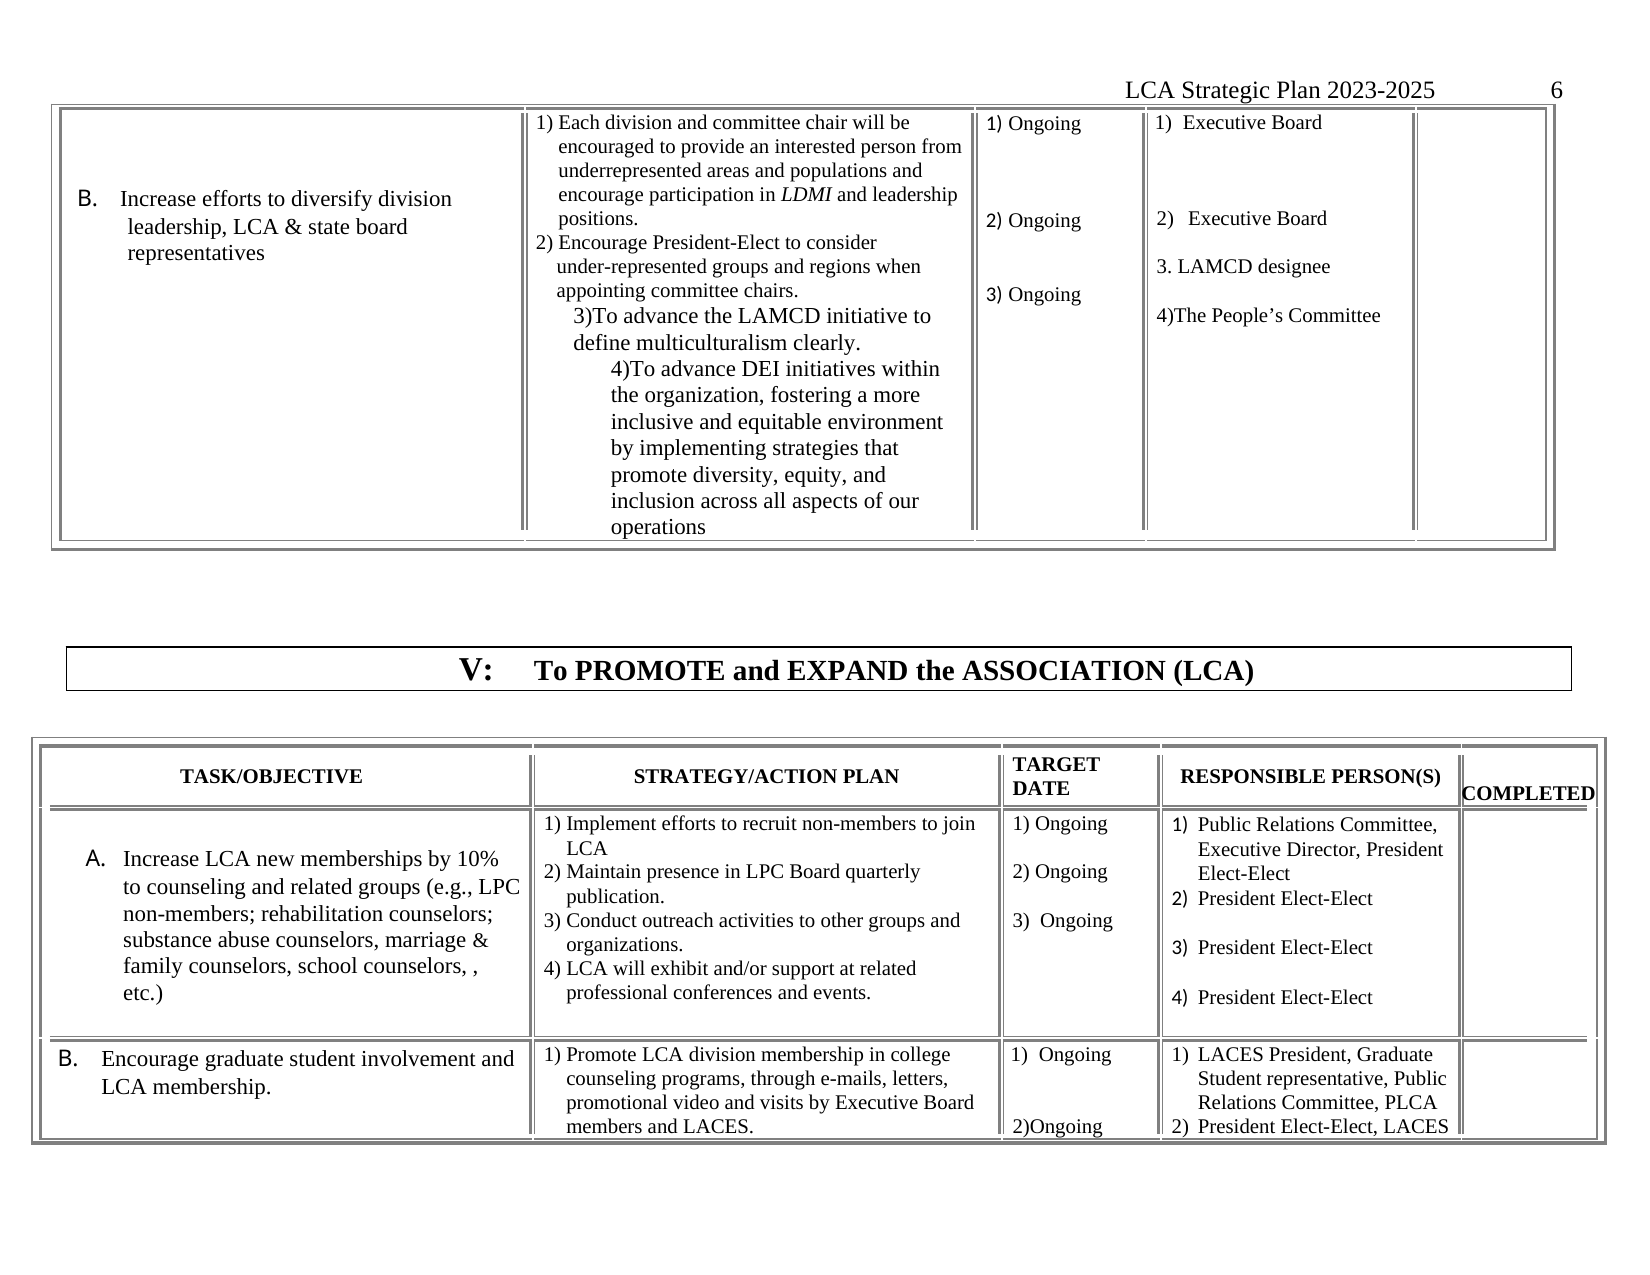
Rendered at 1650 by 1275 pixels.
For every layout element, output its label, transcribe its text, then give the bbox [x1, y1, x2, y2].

table_cell Increase LCA new memberships by 10% to counseling and related groups (e.g., LPC non-members; rehabilitation counselors; substance abuse counselors, marriage & family counselors, school counselors, , etc.) [37, 805, 532, 1036]
table_cell Executive Board Executive Board 3. LAMCD designee 4)The People’s Committee [1145, 105, 1415, 540]
table_header TASK/OBJECTIVE [37, 738, 532, 805]
table_cell [1461, 1036, 1601, 1138]
table_cell Each division and committee chair will be encouraged to provide an interested person from underrepresented areas and populations and encourage participation in LDMI and leadership positions. 2) Encourage President-Elect to consider under-represented groups and regions when appointing committee chairs. 3)To advance the LAMCD initiative to define multiculturalism clearly. 4)To advance DEI initiatives within the organization, fostering a more inclusive and equitable environment by implementing strategies that promote diversity, equity, and inclusion across all aspects of our operations [524, 105, 974, 540]
table_cell Public Relations Committee, Executive Director, President Elect-Elect President Elect-Elect President Elect-Elect President Elect-Elect [1163, 811, 1458, 1036]
table_header TARGET DATE [1001, 738, 1160, 805]
table_cell [1461, 805, 1601, 1036]
subtitle V: To PROMOTE and EXPAND the ASSOCIATION (LCA) [67, 648, 1571, 690]
table_header STRATEGY/ACTION PLAN [532, 738, 1001, 805]
table_header RESPONSIBLE PERSON(S) [1160, 738, 1461, 805]
table_cell [1415, 105, 1550, 540]
table_cell Implement efforts to recruit non-members to join LCA Maintain presence in LPC Board quarterly publication. Conduct outreach activities to other groups and organizations. LCA will exhibit and/or support at related professional conferences and events. [535, 811, 998, 1036]
table_cell 1) Ongoing 2) Ongoing 3) Ongoing [1004, 811, 1157, 1036]
table_cell Increase efforts to diversify division leadership, LCA & state board representatives [56, 105, 524, 540]
table_cell Encourage graduate student involvement and LCA membership. [37, 1036, 532, 1138]
table_cell Ongoing Ongoing Ongoing [974, 105, 1145, 540]
table_header COMPLETED [1461, 738, 1601, 805]
table_cell Ongoing 2)Ongoing 3)Ongoing 4)Ongoing [1001, 1036, 1160, 1138]
